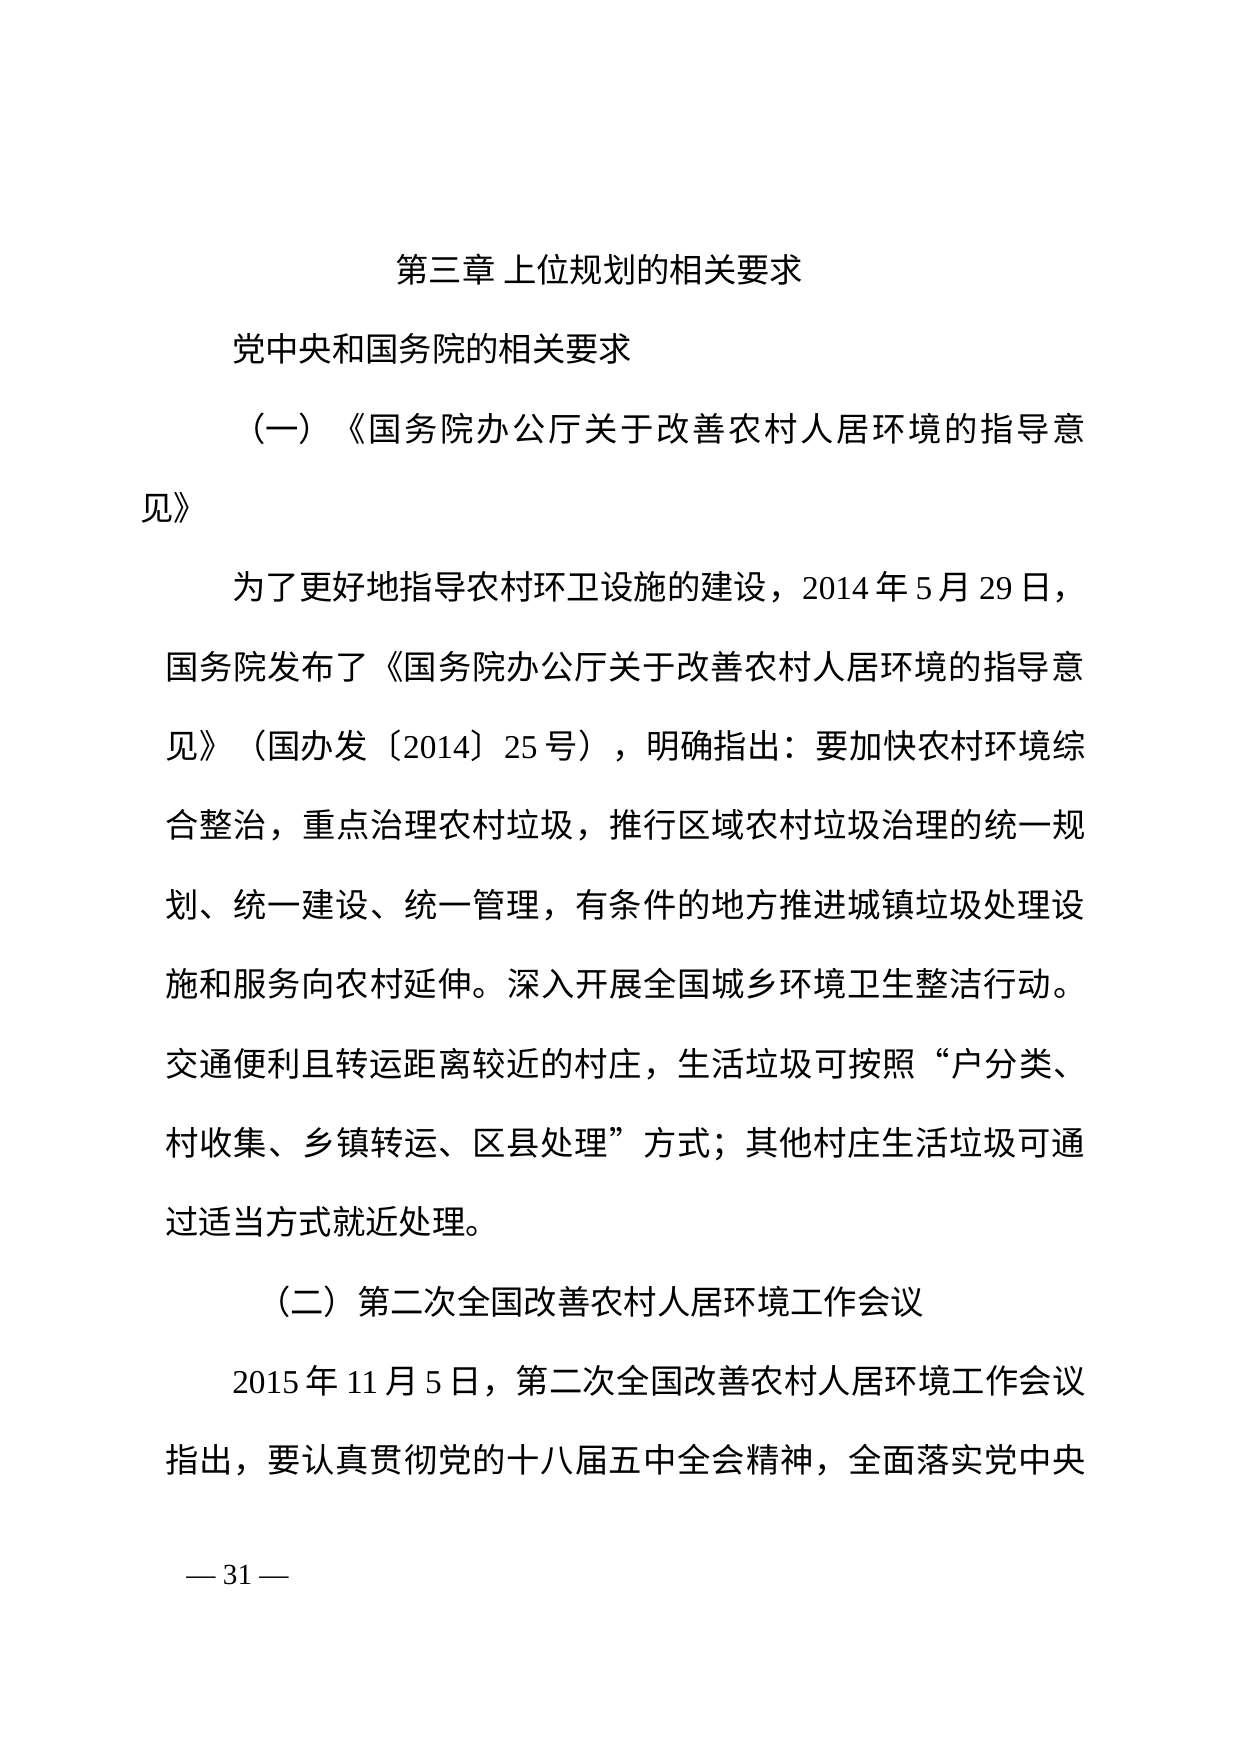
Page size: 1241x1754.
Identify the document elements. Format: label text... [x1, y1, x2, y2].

subtitle 党中央和国务院的相关要求 [140, 307, 1087, 387]
text 为了更好地指导农村环卫设施的建设，2014年5月29日，国务院发布了《国务院办公厅关于改善农村人居环境的指导意见》（国办发〔2014〕25号），明确指出：要加快农村环境综合整治，重点治理农村垃圾，推行区域农村垃圾治理的统一规划、统一建设、统一管理，有条件的地方推进城镇垃圾处理设施和服务向农村延伸。深入开展全国城乡环境卫生整洁行动。交通便利且转运距离较近的村庄，生活垃圾可按照“户分类、村收集、乡镇转运、区县处理”方式；其他村庄生活垃圾可通过适当方式就近处理。 [165, 546, 1087, 1260]
subtitle 第二次全国改善农村人居环境工作会议 [165, 1260, 1087, 1339]
subtitle 《国务院办公厅关于改善农村人居环境的指导意见》 [140, 387, 1087, 546]
subtitle 上位规划的相关要求 [165, 228, 1087, 307]
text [165, 1339, 1087, 1498]
